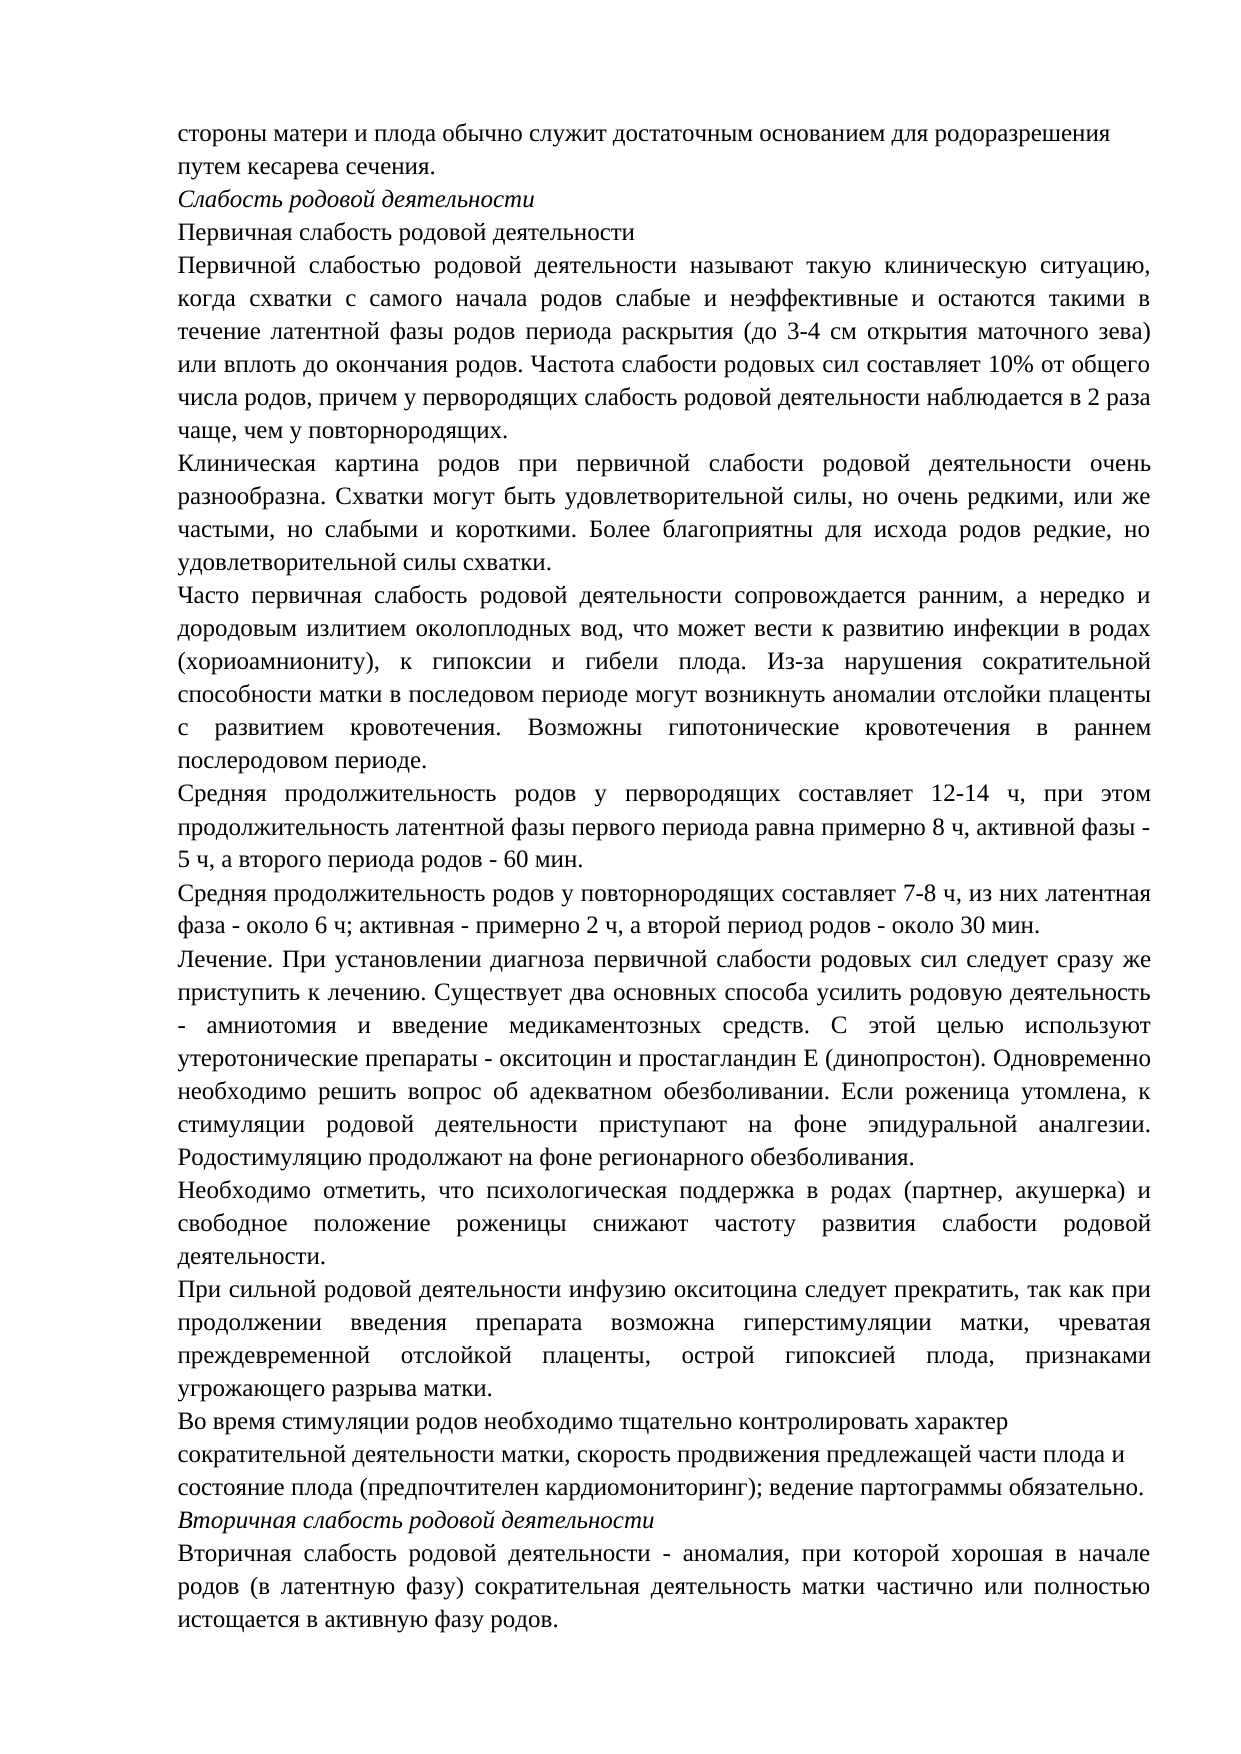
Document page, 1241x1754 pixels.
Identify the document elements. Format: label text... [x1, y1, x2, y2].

text Вторичная слабость родовой деятельности - аномалия, при которой хорошая в начале родов (в латентную фазу) сократительная деятельность матки частично или полностью истощается в активную фазу родов. [177, 1538, 1152, 1633]
text При сильной родовой деятельности инфузию окситоцина следует прекратить, так как при продолжении введения препарата возможна гиперстимуляции матки, чреватая преждевременной отслойкой плаценты, острой гипоксией плода, признаками угрожающего разрыва матки. [177, 1274, 1152, 1402]
text Первичная слабость родовой деятельности [177, 217, 1152, 246]
text Слабость родовой деятельности [177, 184, 1152, 213]
text Первичной слабостью родовой деятельности называют такую клиническую ситуацию, когда схватки с самого начала родов слабые и неэффективные и остаются такими в течение латентной фазы родов периода раскрытия (до 3-4 см открытия маточного зева) или вплоть до окончания родов. Частота слабости родовых сил составляет 10% от общего числа родов, причем у первородящих слабость родовой деятельности наблюдается в 2 раза чаще, чем у повторнородящих. [177, 250, 1152, 444]
text Средняя продолжительность родов у первородящих составляет 12-14 ч, при этом продолжительность латентной фазы первого периода равна примерно 8 ч, активной фазы - 5 ч, а второго периода родов - 60 мин. [177, 778, 1152, 873]
text Лечение. При установлении диагноза первичной слабости родовых сил следует сразу же приступить к лечению. Существует два основных способа усилить родовую деятельность - амниотомия и введение медикаментозных средств. С этой целью используют утеротонические препараты - окситоцин и простагландин Е (динопростон). Одновременно необходимо решить вопрос об адекватном обезболивании. Если роженица утомлена, к стимуляции родовой деятельности приступают на фоне эпидуральной аналгезии. Родостимуляцию продолжают на фоне регионарного обезболивания. [177, 944, 1152, 1171]
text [177, 118, 1152, 180]
text Средняя продолжительность родов у повторнородящих составляет 7-8 ч, из них латентная фаза - около 6 ч; активная - примерно 2 ч, а второй период родов - около 30 мин. [177, 878, 1152, 939]
text Необходимо отметить, что психологическая поддержка в родах (партнер, акушерка) и свободное положение роженицы снижают частоту развития слабости родовой деятельности. [177, 1175, 1152, 1269]
text Часто первичная слабость родовой деятельности сопровождается ранним, а нередко и дородовым излитием околоплодных вод, что может вести к развитию инфекции в родах (хориоамниониту), к гипоксии и гибели плода. Из-за нарушения сократительной способности матки в последовом периоде могут возникнуть аномалии отслойки плаценты с развитием кровотечения. Возможны гипотонические кровотечения в раннем послеродовом периоде. [177, 580, 1152, 774]
text Клиническая картина родов при первичной слабости родовой деятельности очень разнообразна. Схватки могут быть удовлетворительной силы, но очень редкими, или же частыми, но слабыми и короткими. Более благоприятны для исхода родов редкие, но удовлетворительной силы схватки. [177, 448, 1152, 576]
text Во время стимуляции родов необходимо тщательно контролировать характер сократительной деятельности матки, скорость продвижения предлежащей части плода и состояние плода (предпочтителен кардиомониторинг); ведение партограммы обязательно. [177, 1406, 1152, 1501]
text Вторичная слабость родовой деятельности [177, 1505, 1152, 1534]
